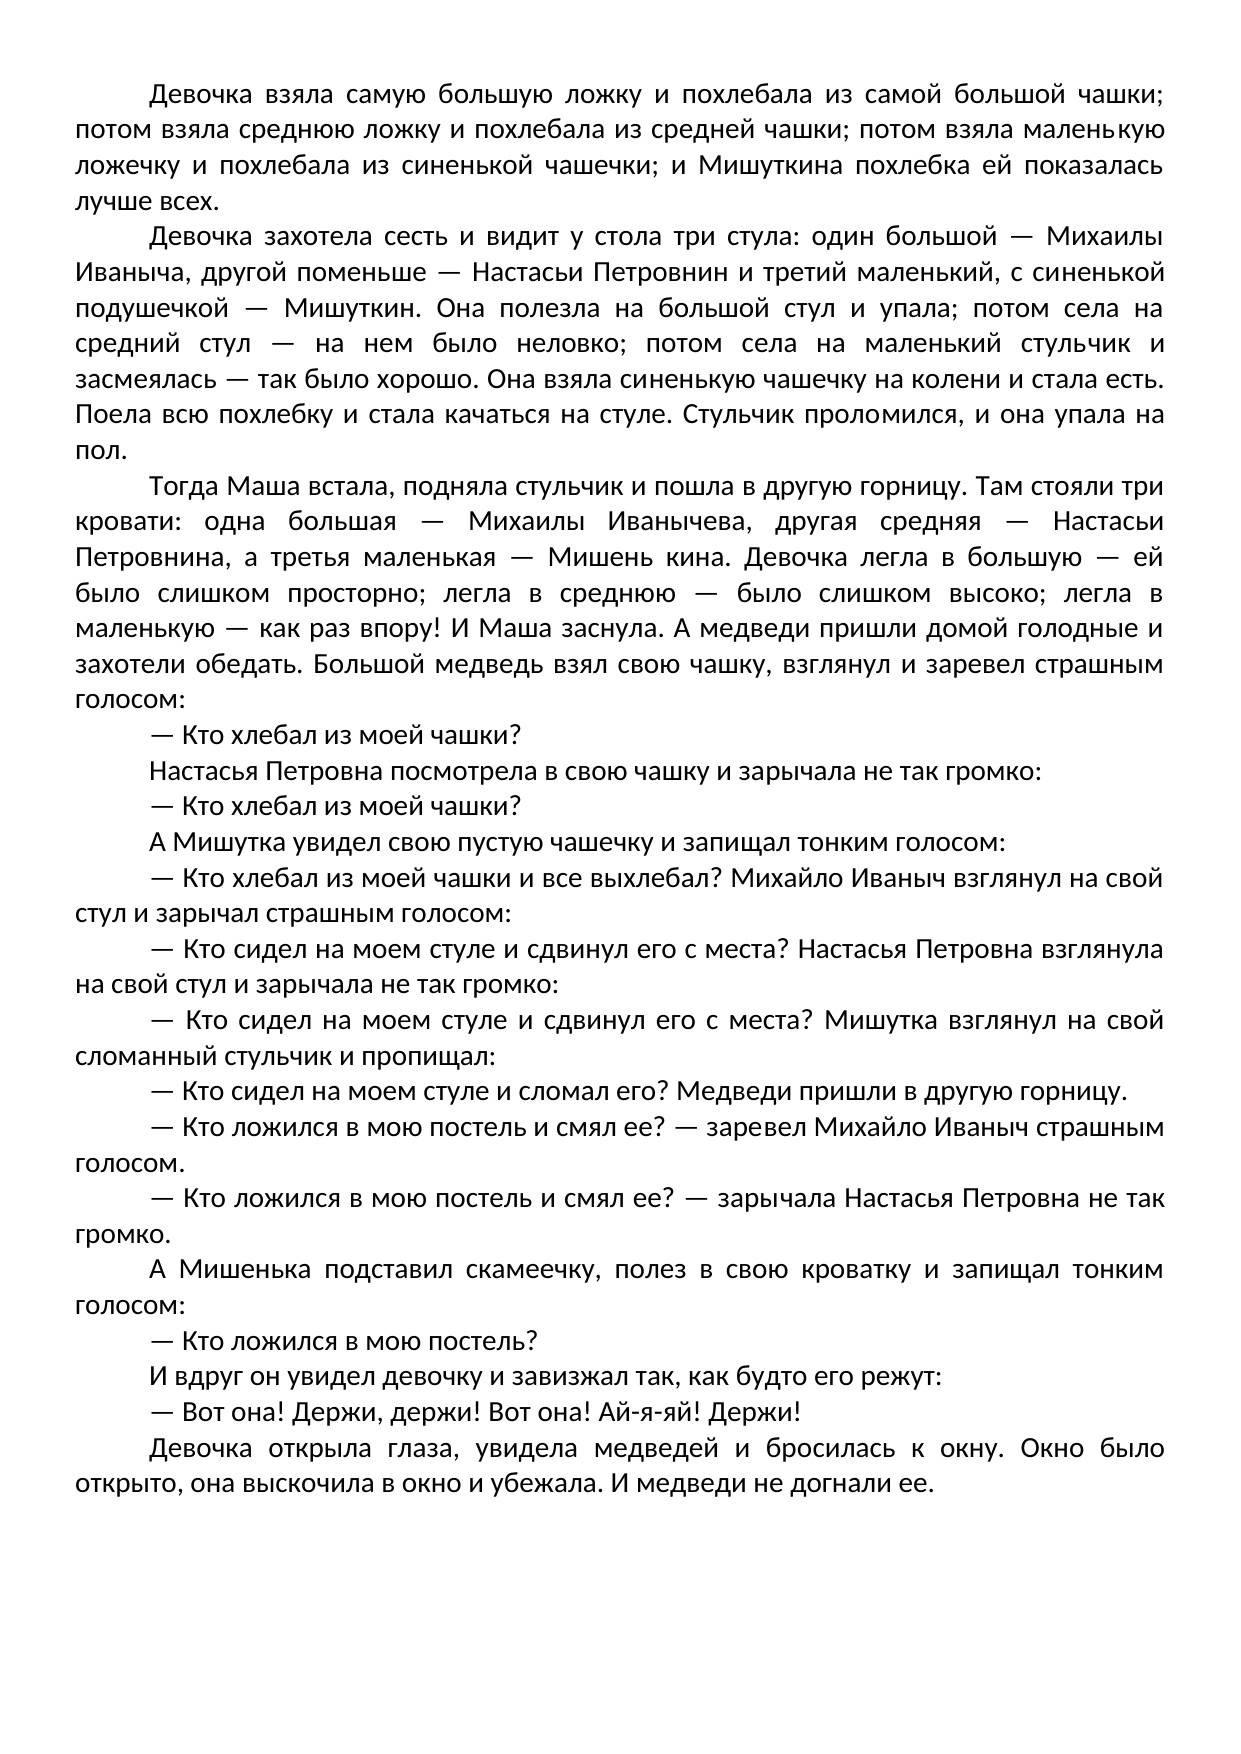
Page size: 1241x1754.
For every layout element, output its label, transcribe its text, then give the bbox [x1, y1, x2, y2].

text — Кто хлебал из моей чашки? [75, 787, 1165, 823]
text — Кто сидел на моем стуле и сдвинул его с места? Мишутка взглянул на свой сломанный стульчик и пропищал: [75, 1001, 1165, 1072]
text Девочка взяла самую большую ложку и похлебала из самой большой чашки; потом взяла среднюю ложку и похлебала из средней чашки; потом взяла маленькую ложечку и похлебала из синенькой чашечки; и Мишуткина похлебка ей показалась лучше всех. [75, 75, 1165, 217]
text — Кто сидел на моем стуле и сдвинул его с места? Настасья Петровна взглянула на свой стул и зарычала не так громко: [75, 930, 1165, 1001]
text А Мишенька подставил скамеечку, полез в свою кроватку и запищал тонким голосом: [75, 1251, 1165, 1322]
text — Кто сидел на моем стуле и сломал его? Медведи пришли в другую горницу. [75, 1072, 1165, 1108]
text А Мишутка увидел свою пустую чашечку и запищал тонким голосом: [75, 823, 1165, 859]
text Настасья Петровна посмотрела в свою чашку и зарычала не так громко: [75, 752, 1165, 787]
text — Вот она! Держи, держи! Вот она! Ай-я-яй! Держи! [75, 1393, 1165, 1429]
text Девочка открыла глаза, увидела медведей и бросилась к окну. Окно было открыто, она выскочила в окно и убежала. И медведи не догнали ее. [75, 1429, 1165, 1500]
text — Кто хлебал из моей чашки? [75, 716, 1165, 752]
text Девочка захотела сесть и видит у стола три стула: один большой — Михаилы Иваныча, другой поменьше — Настасьи Петровнин и третий маленький, с синенькой подушечкой — Мишуткин. Она полезла на большой стул и упала; потом села на средний стул — на нем было неловко; потом села на маленький стульчик и засмеялась — так было хорошо. Она взяла синенькую чашечку на колени и стала есть. Поела всю похлебку и стала качаться на стуле. Стульчик проломился, и она упала на пол. [75, 217, 1165, 467]
text — Кто ложился в мою постель? [75, 1322, 1165, 1357]
text — Кто хлебал из моей чашки и все выхлебал? Михайло Иваныч взглянул на свой стул и зарычал страшным голосом: [75, 859, 1165, 930]
text — Кто ложился в мою постель и смял ее? — заревел Михайло Иваныч страшным голосом. [75, 1108, 1165, 1179]
text Тогда Маша встала, подняла стульчик и пошла в другую горницу. Там стояли три кровати: одна большая — Михаилы Иванычева, другая средняя — Настасьи Петровнина, а третья маленькая — Мишень кина. Девочка легла в большую — ей было слишком просторно; легла в среднюю — было слишком высоко; легла в маленькую — как раз впору! И Маша заснула. А медведи пришли домой голодные и захотели обедать. Большой медведь взял свою чашку, взглянул и заревел страшным голосом: [75, 467, 1165, 716]
text И вдруг он увидел девочку и завизжал так, как будто его режут: [75, 1357, 1165, 1393]
text — Кто ложился в мою постель и смял ее? — зарычала Настасья Петровна не так громко. [75, 1179, 1165, 1251]
